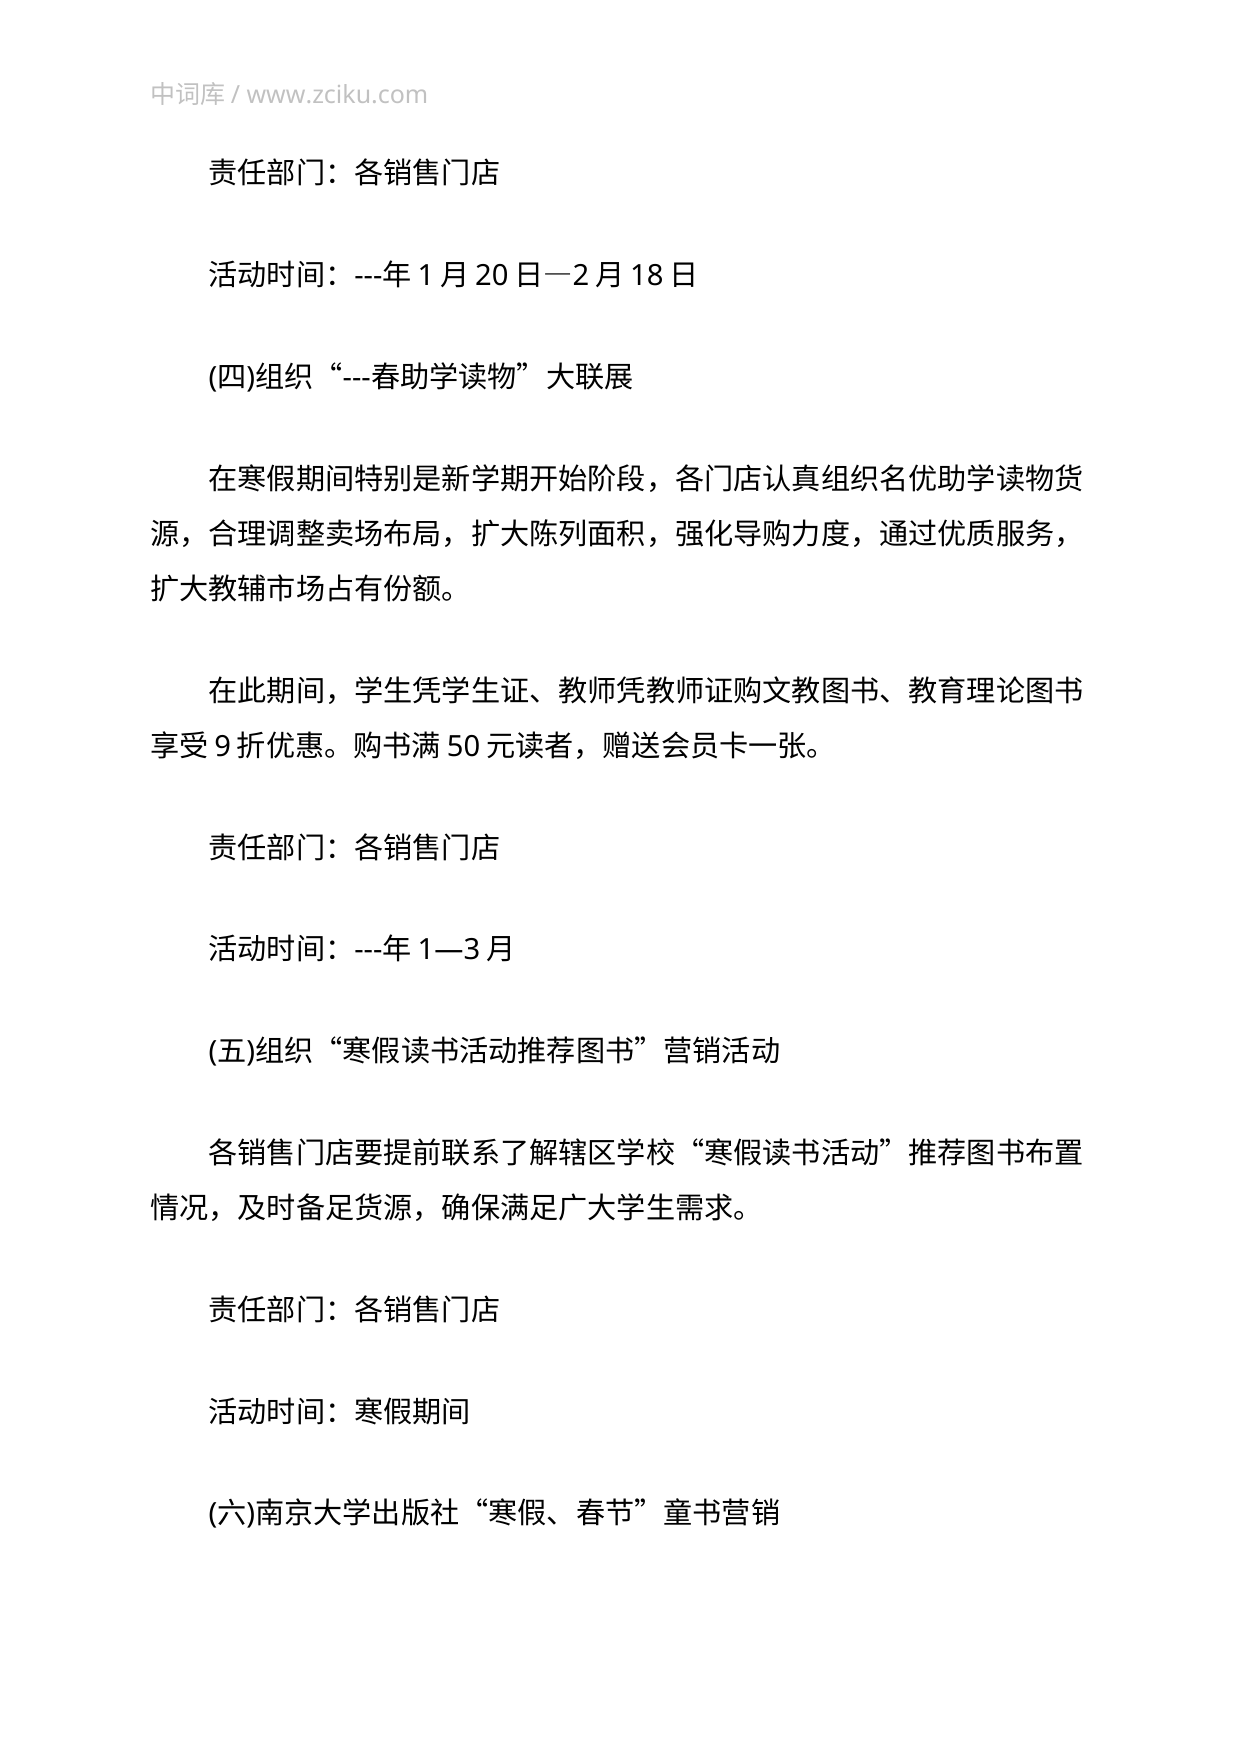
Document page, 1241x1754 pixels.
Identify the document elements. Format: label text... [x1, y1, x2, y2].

text (六)南京大学出版社“寒假、春节”童书营销 [150, 1490, 1090, 1532]
text 责任部门：各销售门店 [150, 150, 1090, 192]
text 在寒假期间特别是新学期开始阶段，各门店认真组织名优助学读物货源，合理调整卖场布局，扩大陈列面积，强化导购力度，通过优质服务，扩大教辅市场占有份额。 [150, 456, 1090, 608]
text 活动时间：---年1—3月 [150, 926, 1090, 968]
text 责任部门：各销售门店 [150, 1287, 1090, 1329]
text (五)组织“寒假读书活动推荐图书”营销活动 [150, 1028, 1090, 1070]
text 各销售门店要提前联系了解辖区学校“寒假读书活动”推荐图书布置情况，及时备足货源，确保满足广大学生需求。 [150, 1130, 1090, 1227]
text (四)组织“---春助学读物”大联展 [150, 354, 1090, 396]
text 在此期间，学生凭学生证、教师凭教师证购文教图书、教育理论图书享受9折优惠。购书满50元读者，赠送会员卡一张。 [150, 667, 1090, 764]
text 责任部门：各销售门店 [150, 824, 1090, 866]
text 活动时间：寒假期间 [150, 1388, 1090, 1431]
text 活动时间：---年1月20日—2月18日 [150, 252, 1090, 294]
